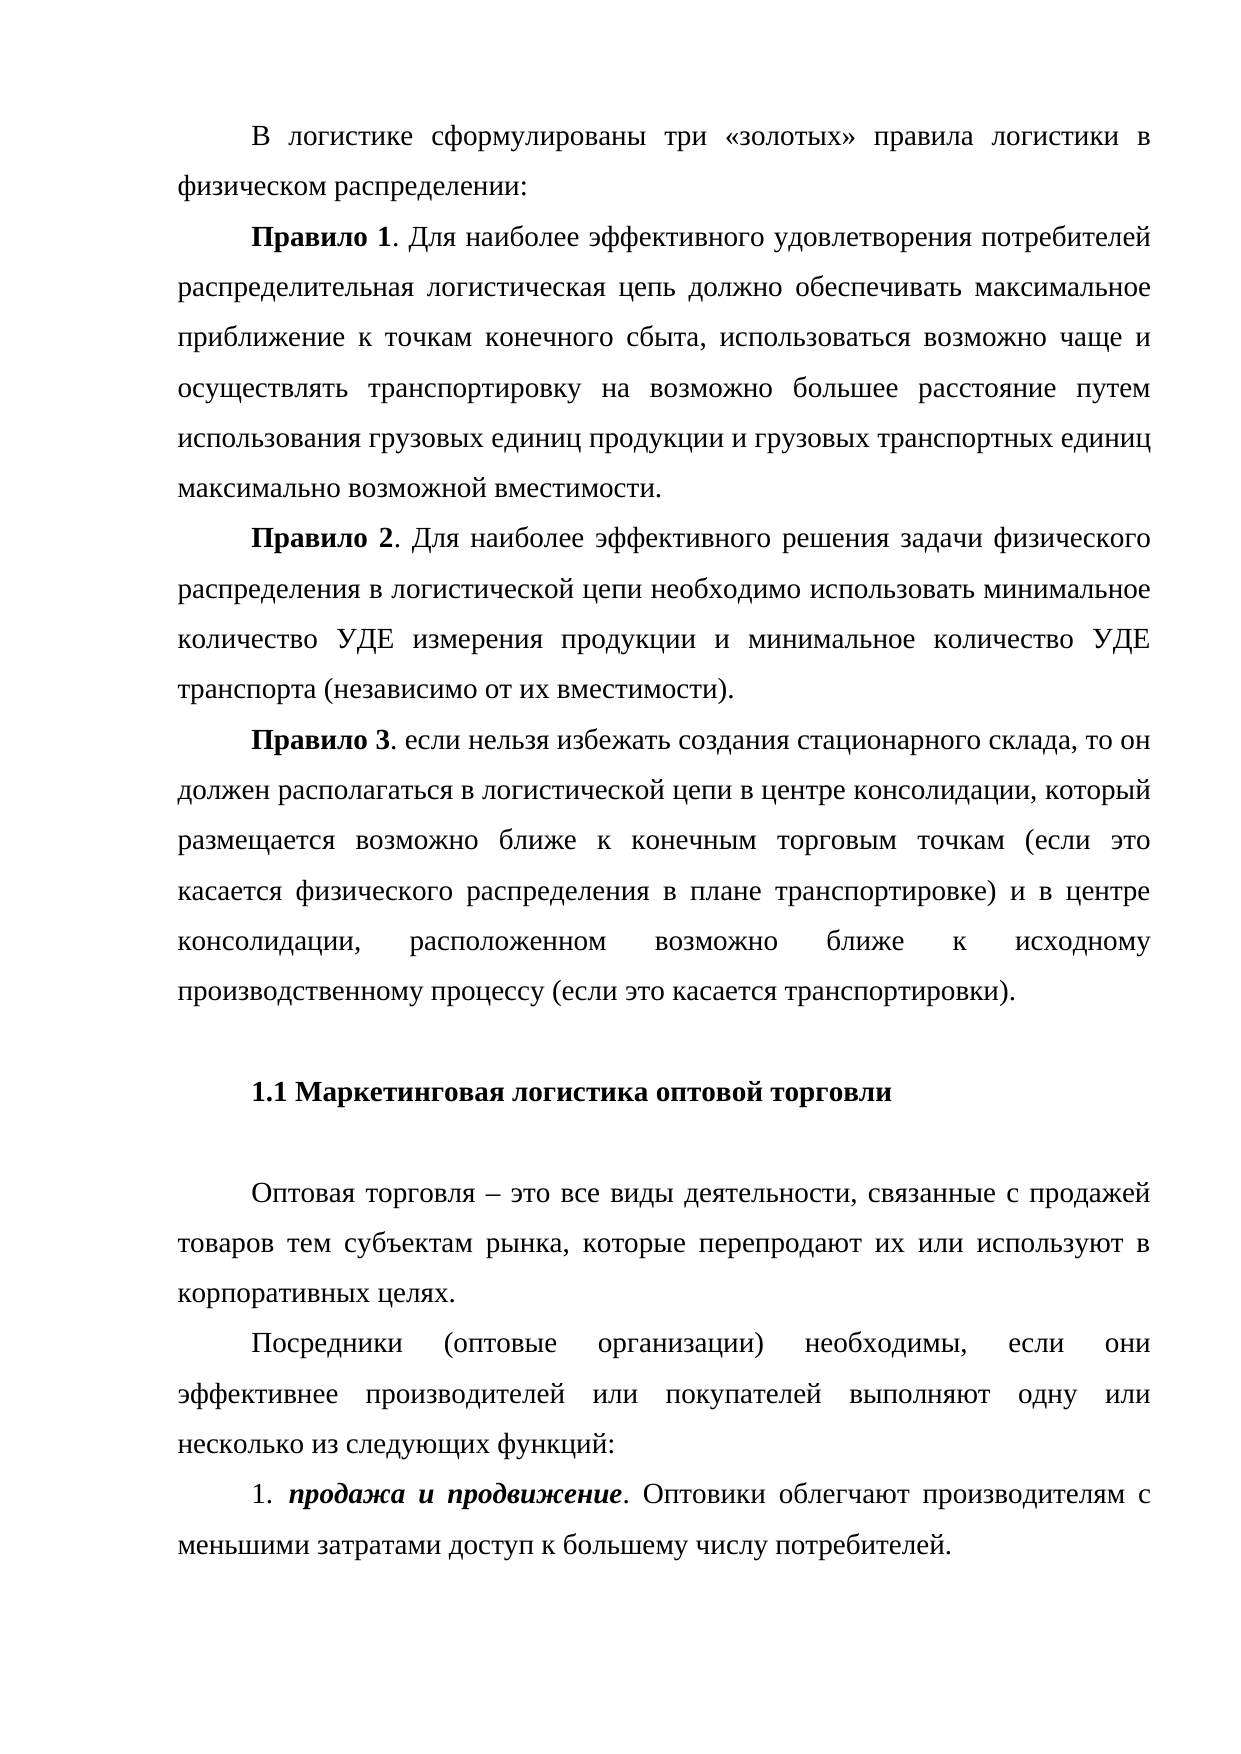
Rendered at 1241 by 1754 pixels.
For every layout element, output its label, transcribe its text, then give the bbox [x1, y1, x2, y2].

text В логистике сформулированы три «золотых» правила логистики в физическом распределении: [177, 118, 1152, 202]
text Правило 2. Для наиболее эффективного решения задачи физического распределения в логистической цепи необходимо использовать минимальное количество УДЕ измерения продукции и минимальное количество УДЕ транспорта (независимо от их вместимости). [177, 521, 1152, 705]
text 1.1 Маркетинговая логистика оптовой торговли [177, 1074, 1152, 1108]
text Правило 1. Для наиболее эффективного удовлетворения потребителей распределительная логистическая цепь должно обеспечивать максимальное приближение к точкам конечного сбыта, использоваться возможно чаще и осуществлять транспортировку на возможно большее расстояние путем использования грузовых единиц продукции и грузовых транспортных единиц максимально возможной вместимости. [177, 219, 1152, 504]
text Правило 3. если нельзя избежать создания стационарного склада, то он должен располагаться в логистической цепи в центре консолидации, который размещается возможно ближе к конечным торговым точкам (если это касается физического распределения в плане транспортировке) и в центре консолидации, расположенном возможно ближе к исходному производственному процессу (если это касается транспортировки). [177, 722, 1152, 1007]
text Посредники (оптовые организации) необходимы, если они эффективнее производителей или покупателей выполняют одну или несколько из следующих функций: [177, 1326, 1152, 1460]
list продажа и продвижение. Оптовики облегчают производителям с меньшими затратами доступ к большему числу потребителей. [177, 1477, 1152, 1560]
text Оптовая торговля – это все виды деятельности, связанные с продажей товаров тем субъектам рынка, которые перепродают их или используют в корпоративных целях. [177, 1175, 1152, 1309]
